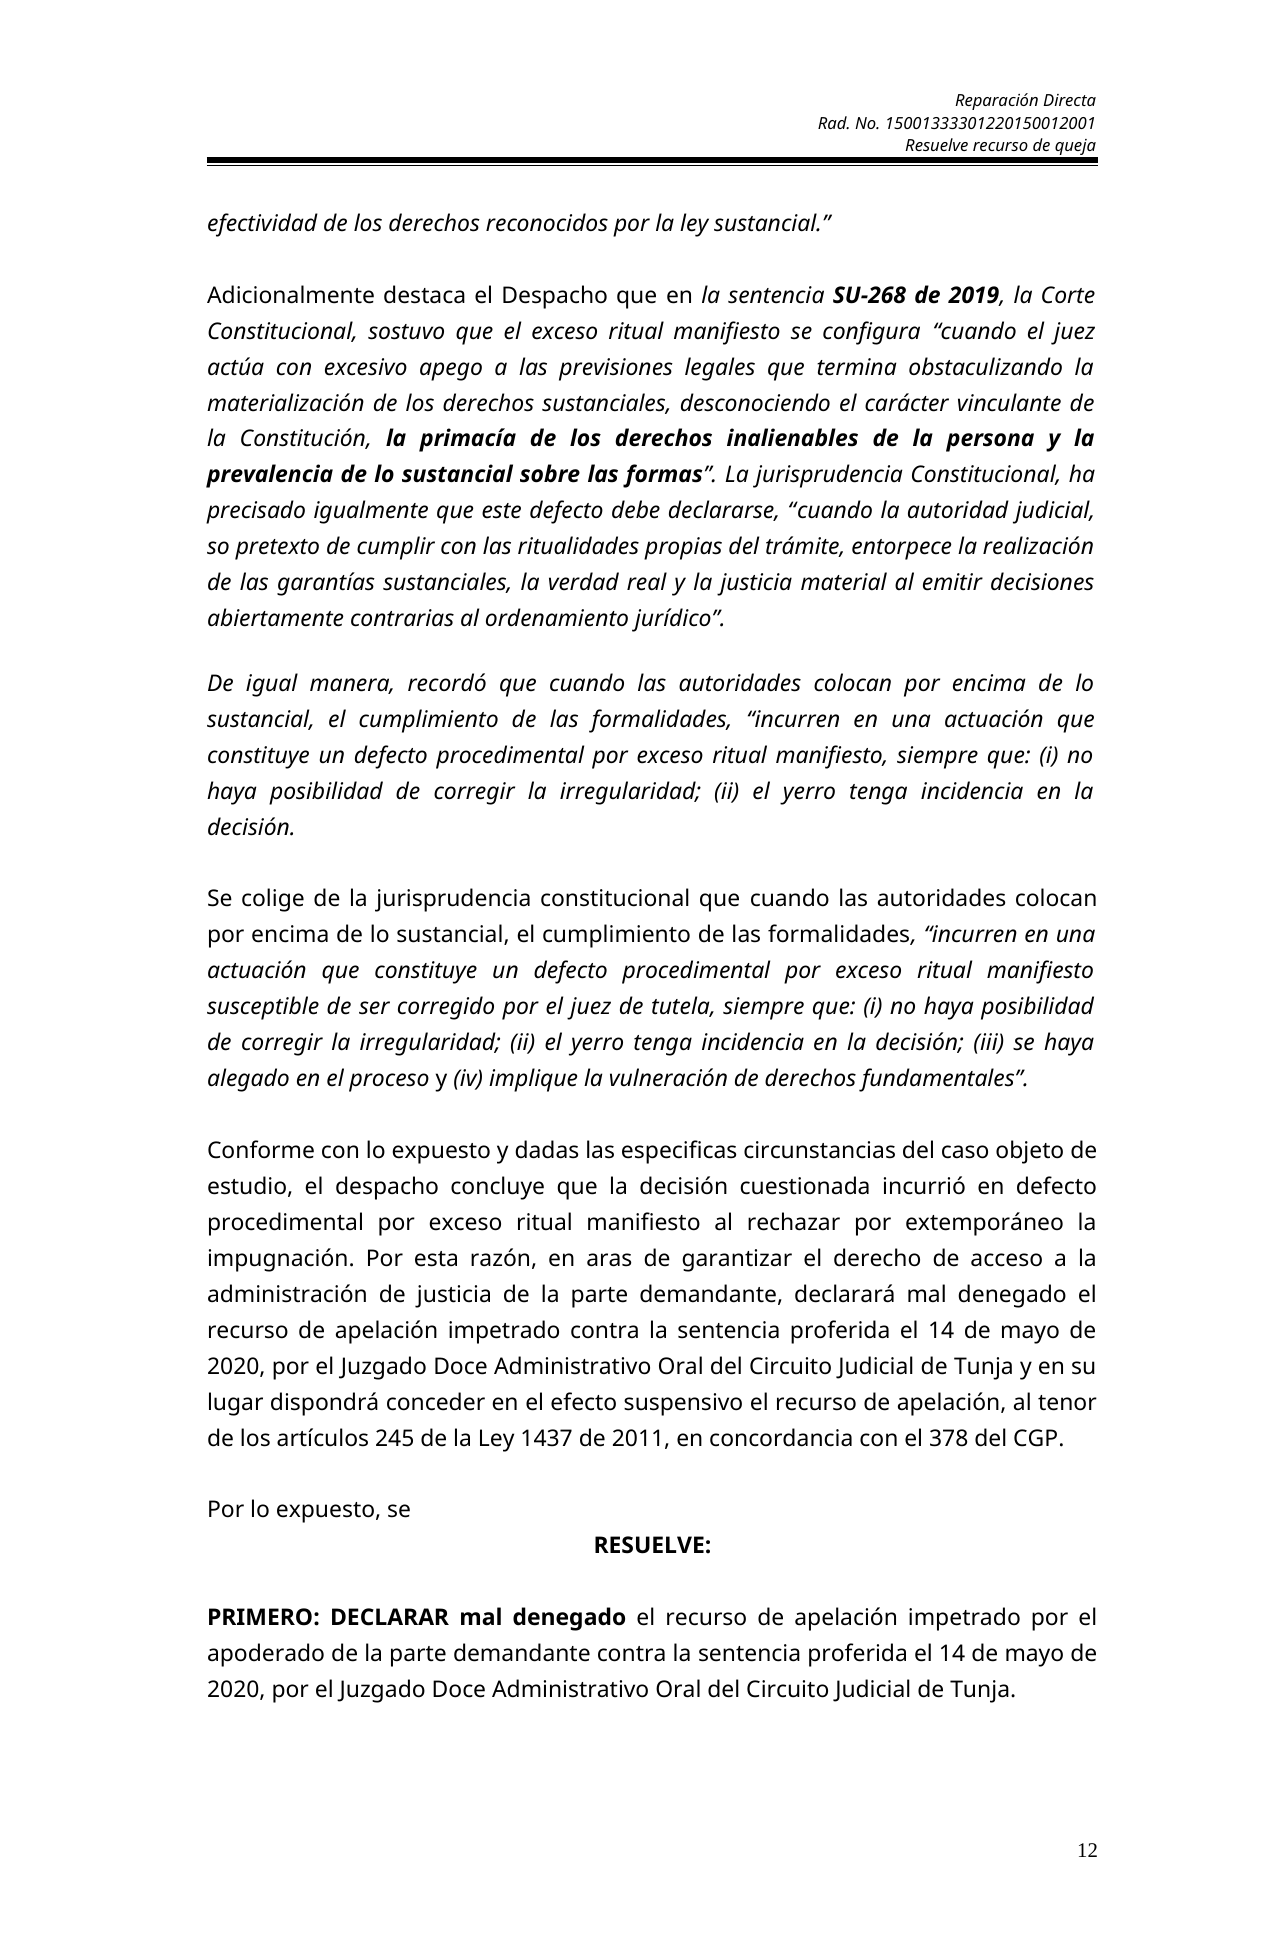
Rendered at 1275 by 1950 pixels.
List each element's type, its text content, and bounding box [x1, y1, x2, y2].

text Adicionalmente destaca el Despacho que en la sentencia SU-268 de 2019, la Corte Constitucional, sostuvo que el exceso ritual manifiesto se configura “cuando el juez actúa con excesivo apego a las previsiones legales que termina obstaculizando la materialización de los derechos sustanciales, desconociendo el carácter vinculante de la Constitución, la primacía de los derechos inalienables de la persona y la prevalencia de lo sustancial sobre las formas”. La jurisprudencia Constitucional, ha precisado igualmente que este defecto debe declararse, “cuando la autoridad judicial, so pretexto de cumplir con las ritualidades propias del trámite, entorpece la realización de las garantías sustanciales, la verdad real y la justicia material al emitir decisiones abiertamente contrarias al ordenamiento jurídico”. [207, 279, 1098, 633]
text Por lo expuesto, se [207, 1493, 1098, 1524]
text PRIMERO: DECLARAR mal denegado el recurso de apelación impetrado por el apoderado de la parte demandante contra la sentencia proferida el 14 de mayo de 2020, por el Juzgado Doce Administrativo Oral del Circuito Judicial de Tunja. [207, 1601, 1098, 1704]
text Conforme con lo expuesto y dadas las especificas circunstancias del caso objeto de estudio, el despacho concluye que la decisión cuestionada incurrió en defecto procedimental por exceso ritual manifiesto al rechazar por extemporáneo la impugnación. Por esta razón, en aras de garantizar el derecho de acceso a la administración de justicia de la parte demandante, declarará mal denegado el recurso de apelación impetrado contra la sentencia proferida el 14 de mayo de 2020, por el Juzgado Doce Administrativo Oral del Circuito Judicial de Tunja y en su lugar dispondrá conceder en el efecto suspensivo el recurso de apelación, al tenor de los artículos 245 de la Ley 1437 de 2011, en concordancia con el 378 del CGP. [207, 1134, 1098, 1453]
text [207, 207, 1098, 238]
text RESUELVE: [207, 1529, 1098, 1561]
text Se colige de la jurisprudencia constitucional que cuando las autoridades colocan por encima de lo sustancial, el cumplimiento de las formalidades, “incurren en una actuación que constituye un defecto procedimental por exceso ritual manifiesto susceptible de ser corregido por el juez de tutela, siempre que: (i) no haya posibilidad de corregir la irregularidad; (ii) el yerro tenga incidencia en la decisión; (iii) se haya alegado en el proceso y (iv) implique la vulneración de derechos fundamentales”. [207, 882, 1098, 1093]
text De igual manera, recordó que cuando las autoridades colocan por encima de lo sustancial, el cumplimiento de las formalidades, “incurren en una actuación que constituye un defecto procedimental por exceso ritual manifiesto, siempre que: (i) no haya posibilidad de corregir la irregularidad; (ii) el yerro tenga incidencia en la decisión. [207, 667, 1098, 842]
